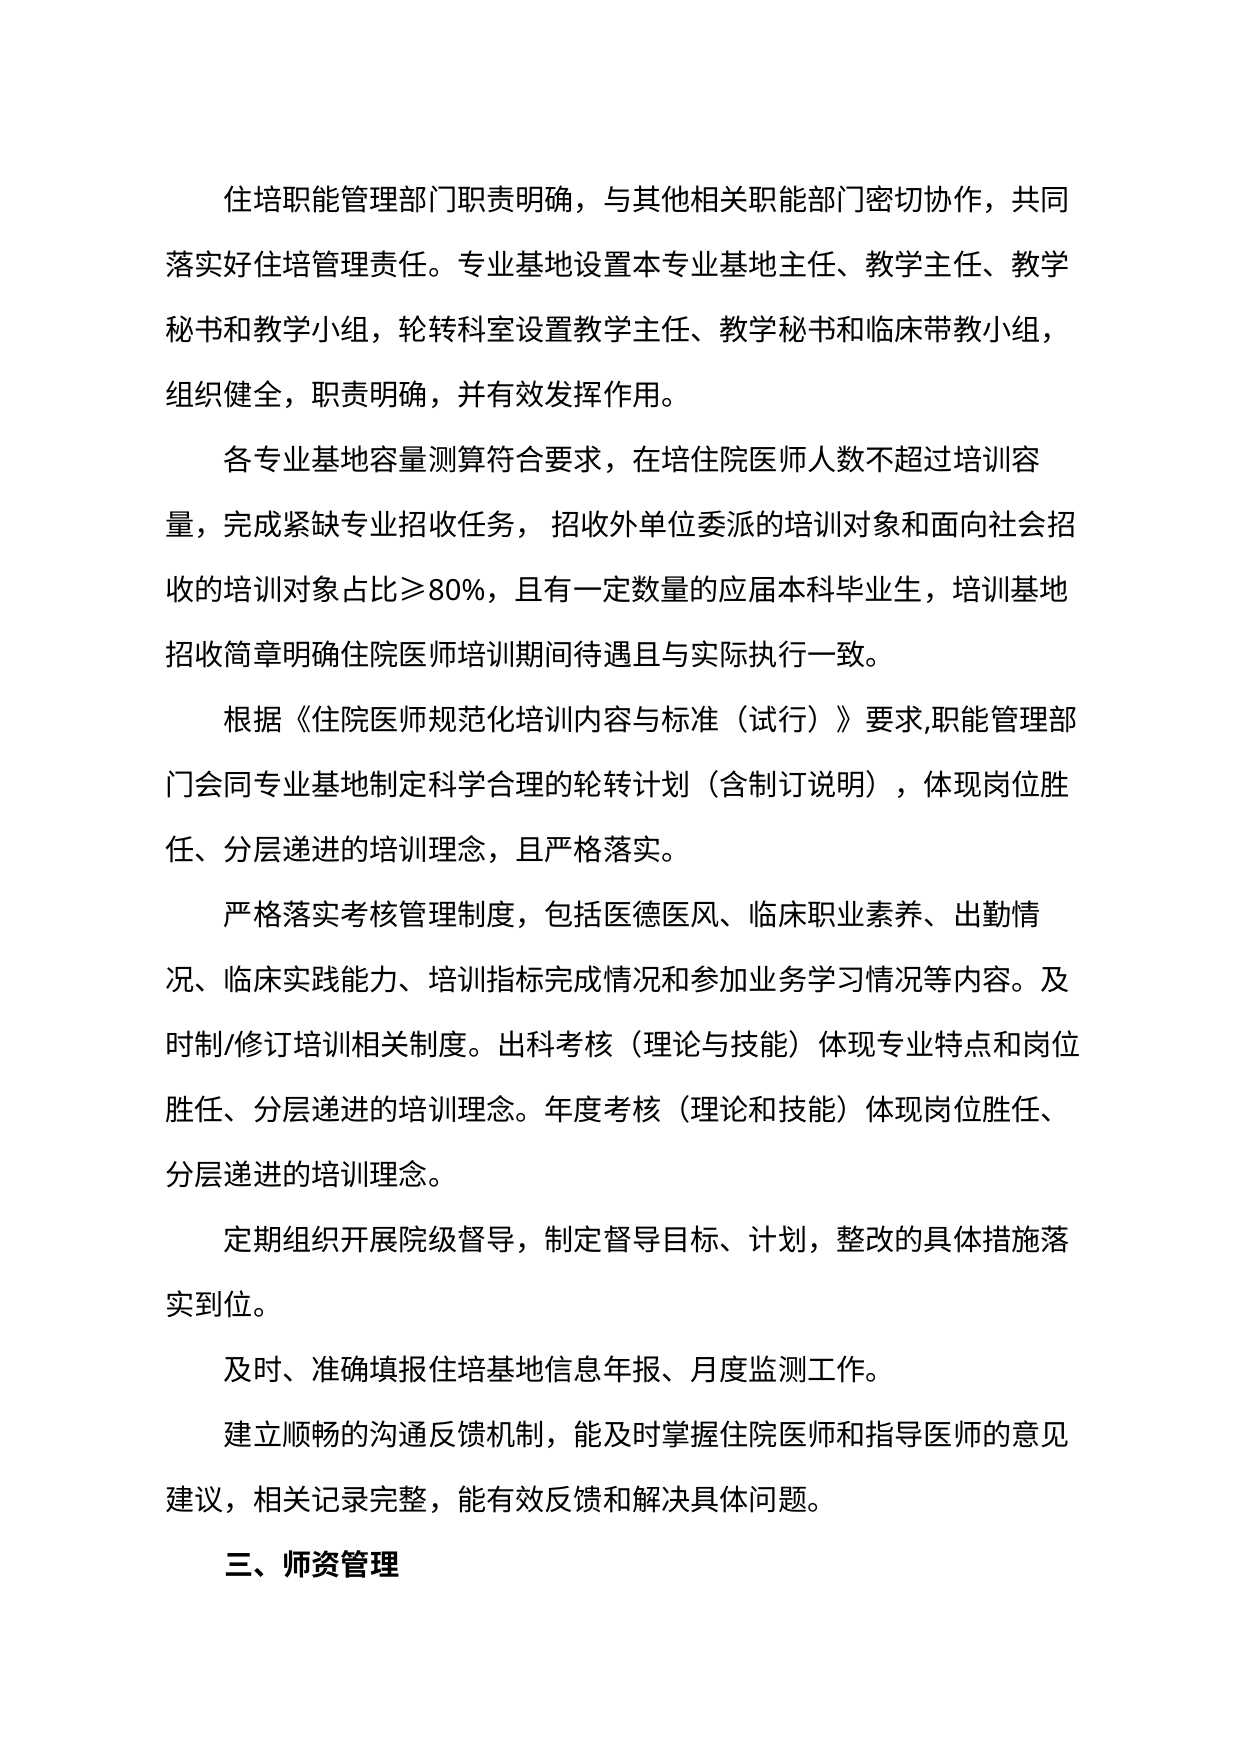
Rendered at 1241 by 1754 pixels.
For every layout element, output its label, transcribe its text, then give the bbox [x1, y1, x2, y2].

text 定期组织开展院级督导，制定督导目标、计划，整改的具体措施落实到位。 [165, 1205, 1087, 1335]
text 建立顺畅的沟通反馈机制，能及时掌握住院医师和指导医师的意见建议，相关记录完整，能有效反馈和解决具体问题。 [165, 1400, 1087, 1530]
text 严格落实考核管理制度，包括医德医风、临床职业素养、出勤情况、临床实践能力、培训指标完成情况和参加业务学习情况等内容。及时制/修订培训相关制度。出科考核（理论与技能）体现专业特点和岗位胜任、分层递进的培训理念。年度考核（理论和技能）体现岗位胜任、分层递进的培训理念。 [165, 880, 1087, 1205]
text 三、师资管理 [165, 1530, 1087, 1595]
text 及时、准确填报住培基地信息年报、月度监测工作。 [165, 1335, 1087, 1400]
text 各专业基地容量测算符合要求，在培住院医师人数不超过培训容量，完成紧缺专业招收任务， 招收外单位委派的培训对象和面向社会招收的培训对象占比≥80%，且有一定数量的应届本科毕业生，培训基地招收简章明确住院医师培训期间待遇且与实际执行一致。 [165, 425, 1087, 685]
text 住培职能管理部门职责明确，与其他相关职能部门密切协作，共同落实好住培管理责任。专业基地设置本专业基地主任、教学主任、教学秘书和教学小组，轮转科室设置教学主任、教学秘书和临床带教小组，组织健全，职责明确，并有效发挥作用。 [165, 165, 1087, 425]
text 根据《住院医师规范化培训内容与标准（试行）》要求,职能管理部门会同专业基地制定科学合理的轮转计划（含制订说明），体现岗位胜任、分层递进的培训理念，且严格落实。 [165, 685, 1087, 880]
